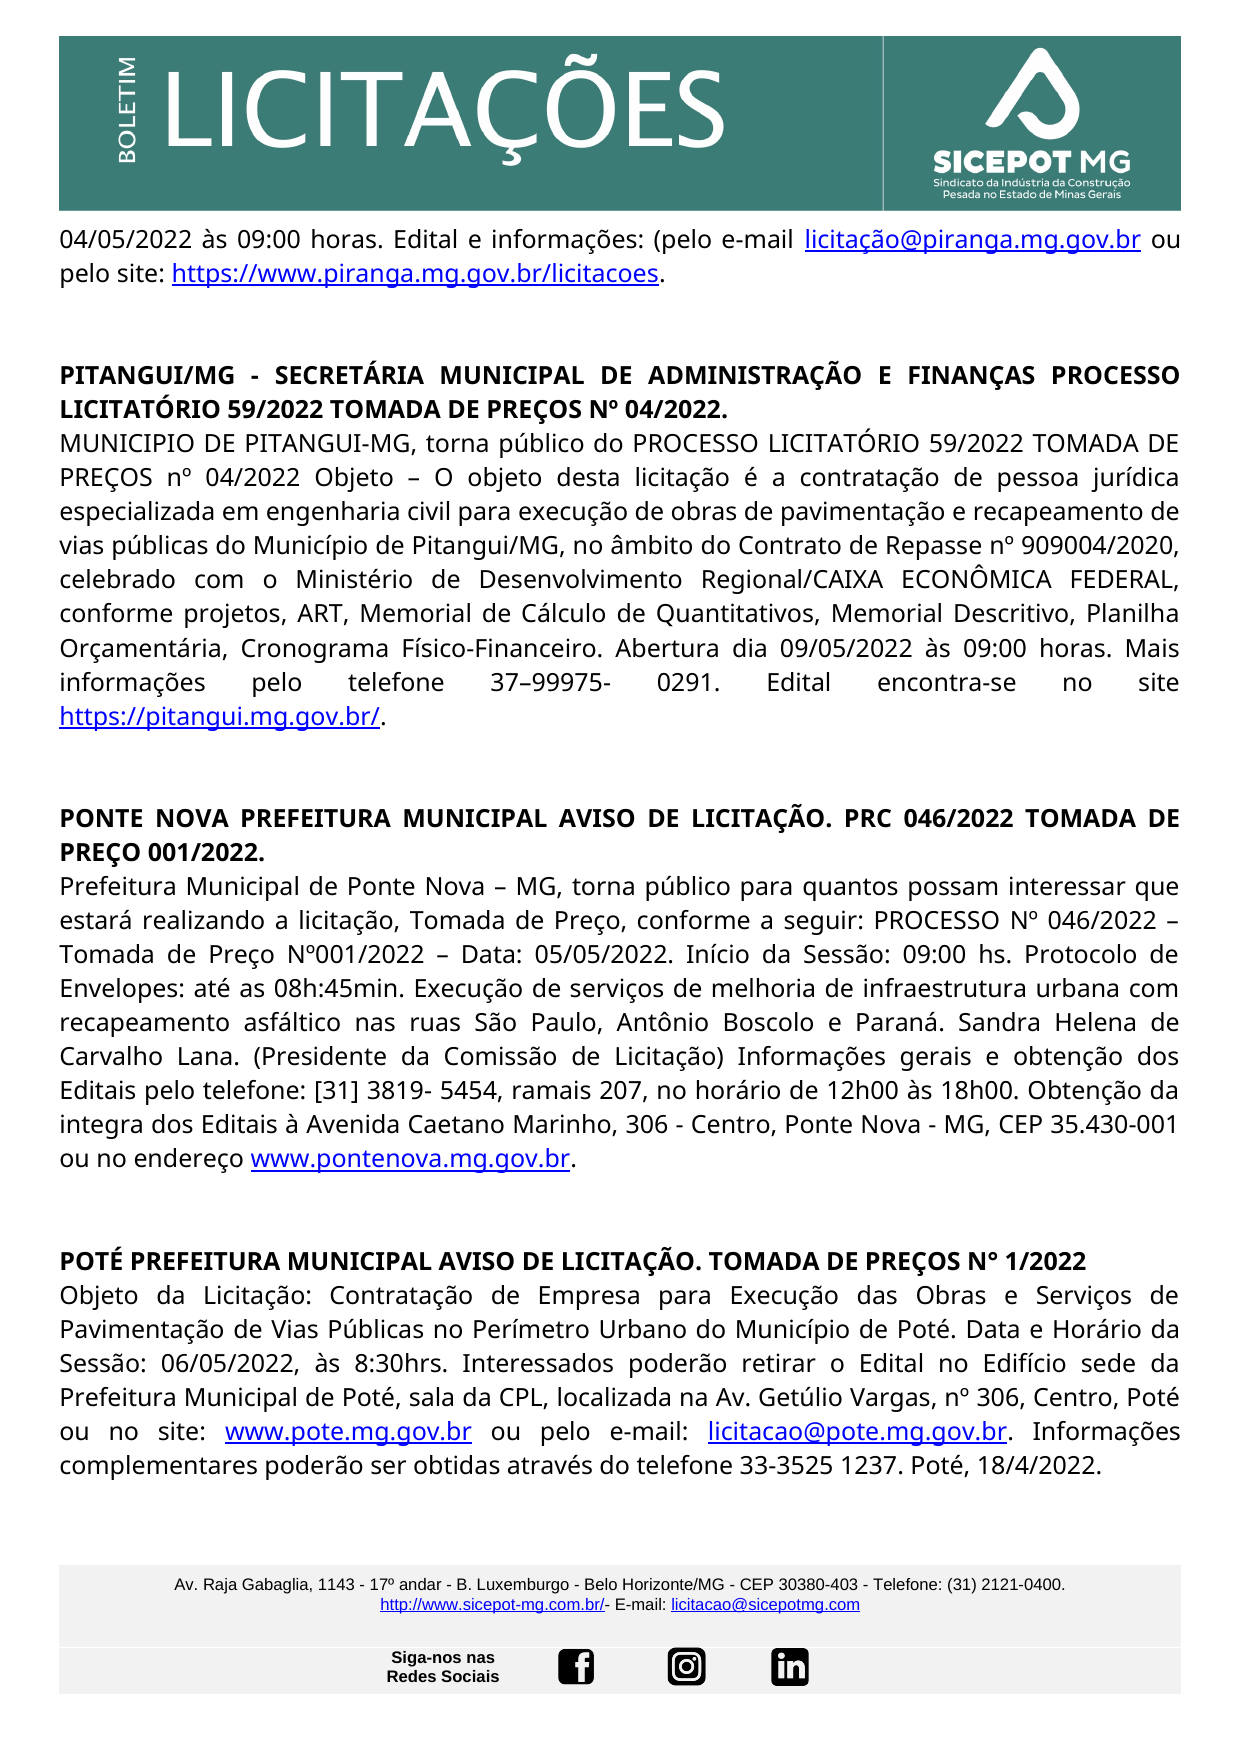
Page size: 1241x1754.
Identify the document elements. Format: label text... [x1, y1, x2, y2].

picture [667, 1647, 706, 1686]
picture [59, 36, 1181, 211]
picture [771, 1648, 809, 1686]
picture [557, 1648, 594, 1685]
text PITANGUI/MG - SECRETÁRIA MUNICIPAL DE ADMINISTRAÇÃO E FINANÇAS PROCESSO LICITATÓRIO 59/2022 TOMADA DE PREÇOS Nº 04/2022. [59, 358, 1181, 426]
text POTÉ PREFEITURA MUNICIPAL AVISO DE LICITAÇÃO. TOMADA DE PREÇOS N° 1/2022 [59, 1243, 1181, 1277]
text Prefeitura Municipal de Ponte Nova – MG, torna público para quantos possam interessar que estará realizando a licitação, Tomada de Preço, conforme a seguir: PROCESSO Nº 046/2022 – Tomada de Preço Nº001/2022 – Data: 05/05/2022. Início da Sessão: 09:00 hs. Protocolo de Envelopes: até as 08h:45min. Execução de serviços de melhoria de infraestrutura urbana com recapeamento asfáltico nas ruas São Paulo, Antônio Boscolo e Paraná. Sandra Helena de Carvalho Lana. (Presidente da Comissão de Licitação) Informações gerais e obtenção dos Editais pelo telefone: [31] 3819- 5454, ramais 207, no horário de 12h00 às 18h00. Obtenção da integra dos Editais à Avenida Caetano Marinho, 306 - Centro, Ponte Nova - MG, CEP 35.430-001 ou no endereço www.pontenova.mg.gov.br. [59, 869, 1181, 1175]
text MUNICIPIO DE PITANGUI-MG, torna público do PROCESSO LICITATÓRIO 59/2022 TOMADA DE PREÇOS nº 04/2022 Objeto – O objeto desta licitação é a contratação de pessoa jurídica especializada em engenharia civil para execução de obras de pavimentação e recapeamento de vias públicas do Município de Pitangui/MG, no âmbito do Contrato de Repasse nº 909004/2020, celebrado com o Ministério de Desenvolvimento Regional/CAIXA ECONÔMICA FEDERAL, conforme projetos, ART, Memorial de Cálculo de Quantitativos, Memorial Descritivo, Planilha Orçamentária, Cronograma Físico-Financeiro. Abertura dia 09/05/2022 às 09:00 horas. Mais informações pelo telefone 37–99975- 0291. Edital encontra-se no site https://pitangui.mg.gov.br/. [59, 426, 1181, 732]
text PONTE NOVA PREFEITURA MUNICIPAL AVISO DE LICITAÇÃO. PRC 046/2022 TOMADA DE PREÇO 001/2022. [59, 801, 1181, 869]
text Objeto da Licitação: Contratação de Empresa para Execução das Obras e Serviços de Pavimentação de Vias Públicas no Perímetro Urbano do Município de Poté. Data e Horário da Sessão: 06/05/2022, às 8:30hrs. Interessados poderão retirar o Edital no Edifício sede da Prefeitura Municipal de Poté, sala da CPL, localizada na Av. Getúlio Vargas, nº 306, Centro, Poté ou no site: www.pote.mg.gov.br ou pelo e-mail: licitacao@pote.mg.gov.br. Informações complementares poderão ser obtidas através do telefone 33-3525 1237. Poté, 18/4/2022. [59, 1277, 1181, 1482]
